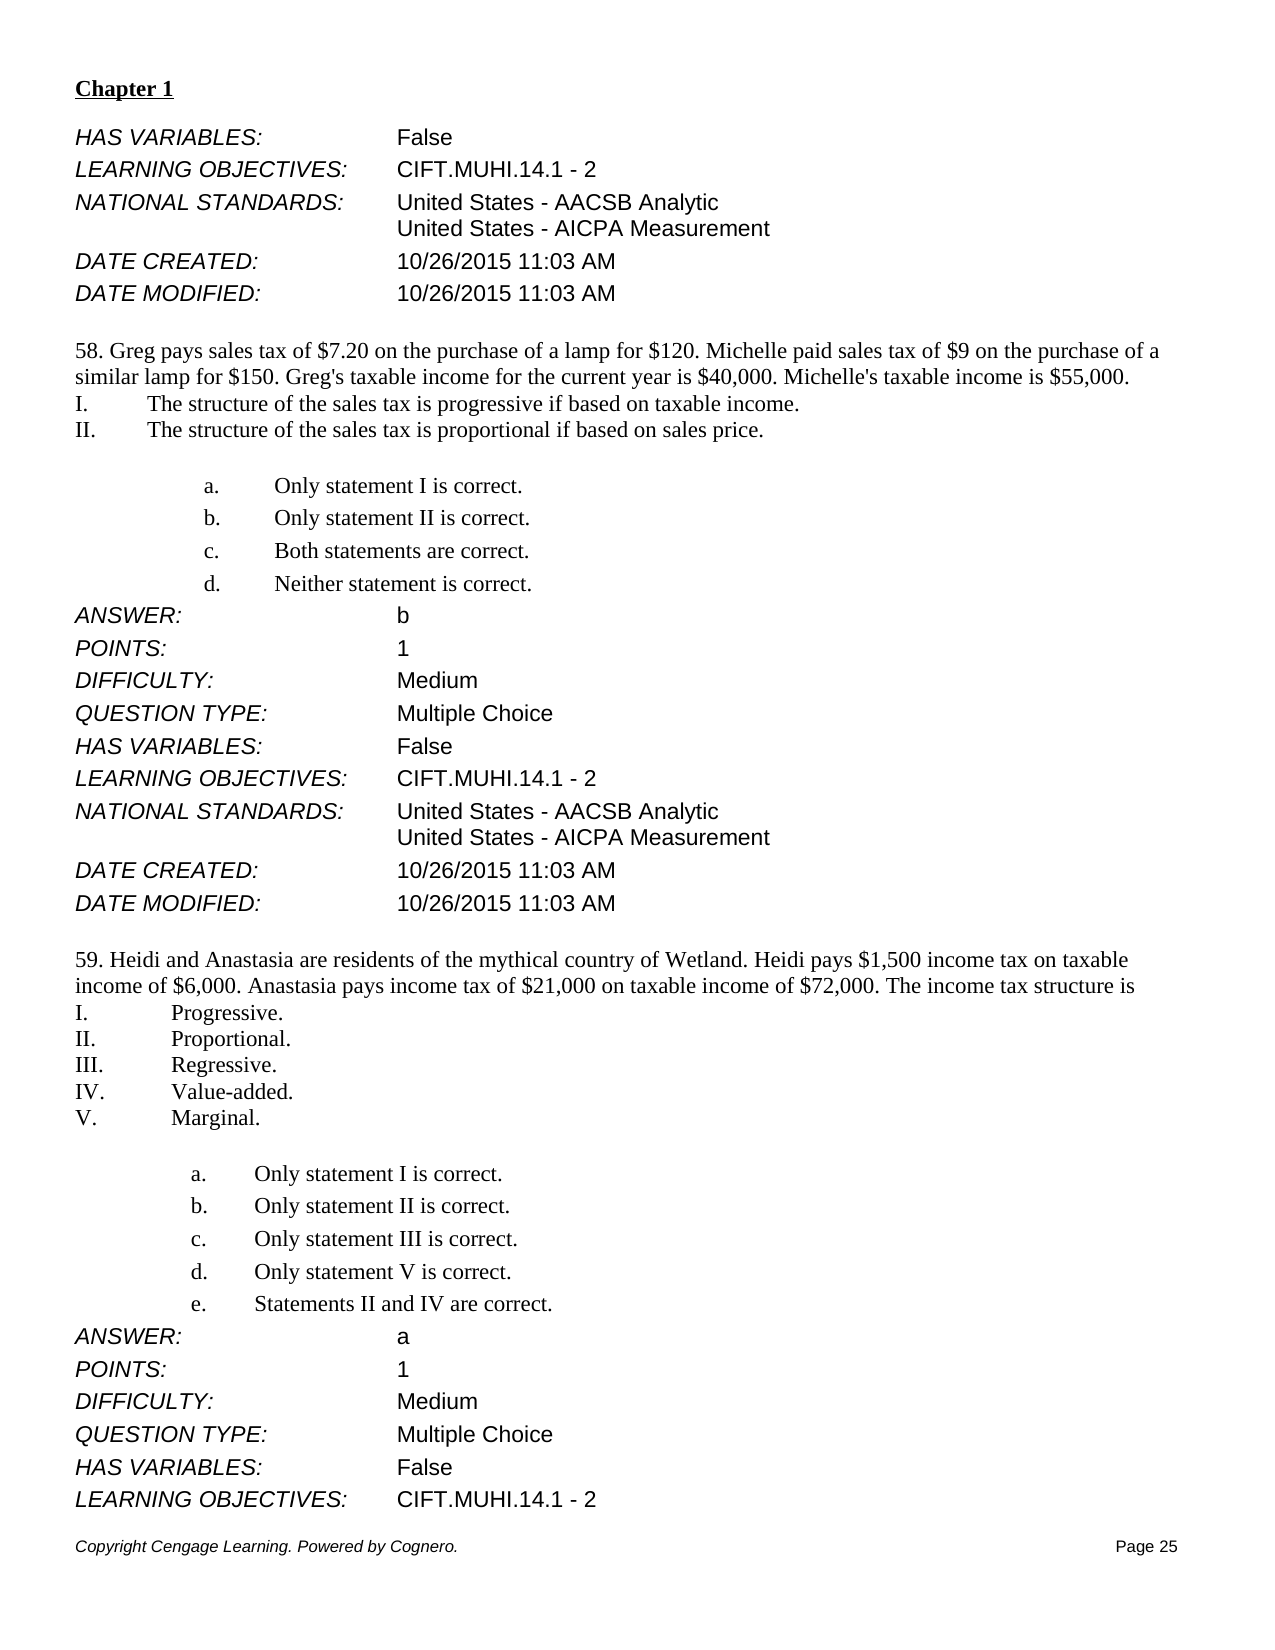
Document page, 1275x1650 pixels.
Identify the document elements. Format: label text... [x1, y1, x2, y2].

table_header 58. Greg pays sales tax of $7.20 on the purchase of a lamp for $120. Michelle paid sales tax of $9 on the purchase of a similar lamp for $150. Greg's taxable income for the current year is $40,000. Michelle's taxable income is $55,000. ​ [75, 337, 1200, 919]
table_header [75, 121, 1200, 310]
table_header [75, 946, 1200, 1516]
